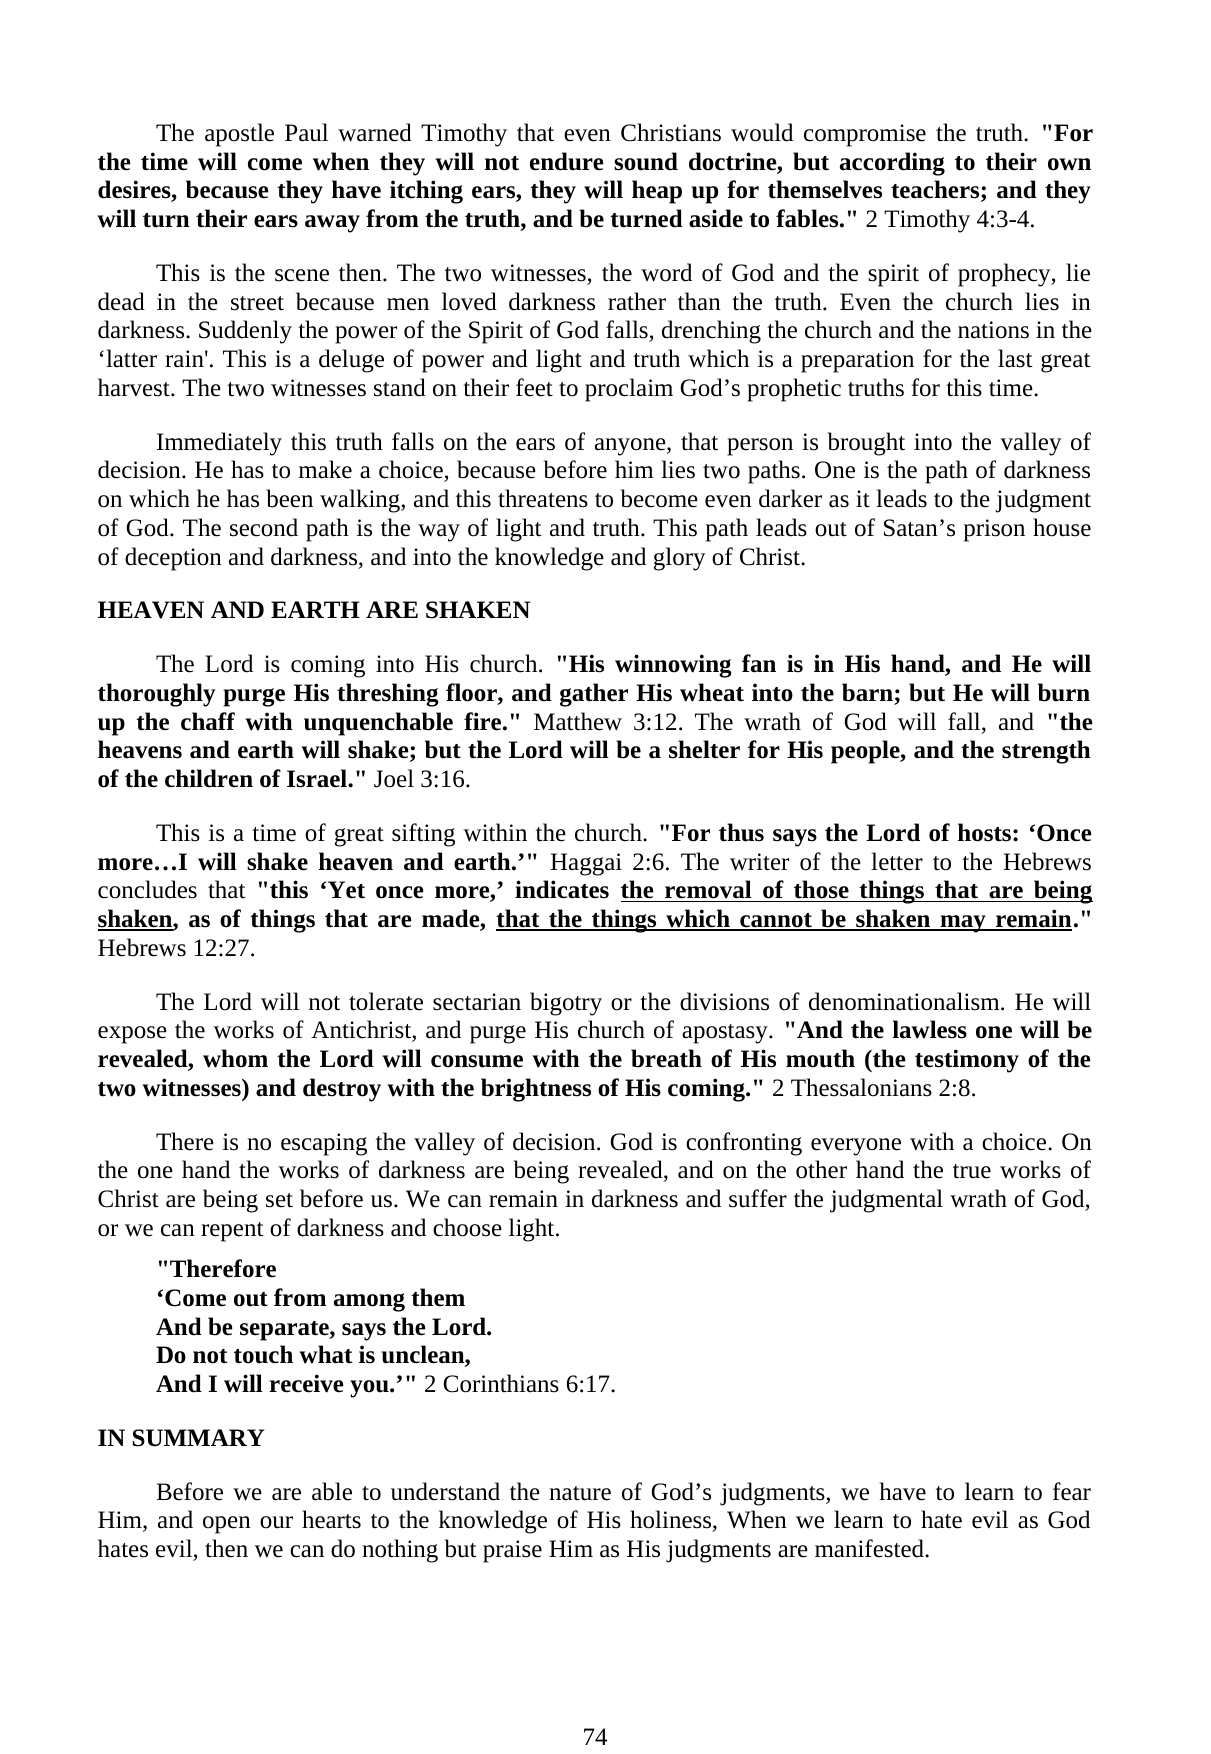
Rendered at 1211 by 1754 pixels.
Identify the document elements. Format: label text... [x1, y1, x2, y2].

text The apostle Pl warned Timothy that even Christians would compromise the truth. "For the time will come when they will not endure sound doctrine, but according to their own desires, becse they have itching ears, they will heap up for themselves teachers; and they will turn their ears away from the truth, and be turned aside to fables." 2 Timothy 4:3-4. [97, 118, 1093, 233]
text This is a time of great sifting within the church. "For thus says the Lord of hosts: ‘Once more…I will shake heaven and earth.’" Haggai 2:6. The writer of the letter to the Hebrews concludes that "this ‘Yet once more,’ indicates the removal of those things that are being shaken, as of things that are made, that the things which cannot be shaken may remain." Hebrews 12:27. [97, 818, 1093, 962]
text The Lord will not tolerate sectarian bigotry or the divisions of denominationalism. He will expose the works of Antichrist, and purge His church of apostasy. "And the lawless one will be revealed, whom the Lord will consume with the breath of His mouth (the testimony of the two witnesses) and destroy with the brightness of His coming." 2 Thessalonians 2:8. [97, 987, 1093, 1102]
text And be separate, says the Lord. [97, 1312, 1093, 1341]
text ‘Come out from among them [97, 1283, 1093, 1312]
text Before we are able to understand the nature of God’s judgments, we have to learn to fear Him, and open our hearts to the knowledge of His holiness, When we learn to hate evil as God hates evil, then we can do nothing but praise Him as His judgments are manifested. [97, 1477, 1093, 1563]
text There is no escaping the valley of decision. God is confronting everyone with a choice. On the one hand the works of darkness are being revealed, and on the other hand the true works of Christ are being set before us. We can remain in darkness and suffer the judgmental wrath of God, or we can repent of darkness and choose light. [97, 1127, 1093, 1242]
text "Therefore [97, 1254, 1093, 1283]
text Immediately this truth falls on the ears of anyone, that person is brought into the valley of decision. He has to make a choice, becse before him lies two paths. One is the path of darkness on which he has been walking, and this threatens to become even darker as it leads to the judgment of God. The second path is the way of light and truth. This path leads out of Satan’s prison house of deception and darkness, and into the knowledge and glory of Christ. [97, 427, 1093, 571]
text This is the scene then. The two witnesses, the word of God and the spirit of prophecy, lie dead in the street becse men loved darkness rather than the truth. Even the church lies in darkness. Suddenly the power of the Spirit of God falls, drenching the church and the nations in the ‘latter rain'. This is a deluge of power and light and truth which is a preparation for the last great harvest. The two witnesses stand on their feet to proclaim God’s prophetic truths for this time. [97, 258, 1093, 402]
text IN SUMMARY [97, 1423, 1093, 1452]
text HEAVEN AND EARTH ARE SHAKEN [97, 596, 1093, 624]
text And I will receive you.’" 2 Corinthians 6:17. [97, 1369, 1093, 1398]
text The Lord is coming into His church. "His winnowing fan is in His hand, and He will thoroughly purge His threshing floor, and gather His wheat into the barn; but He will burn up the chaff with unquenchable fire." Matthew 3:12. The wrath of God will fall, and "the heavens and earth will shake; but the Lord will be a shelter for His people, and the strength of the children of ." Joel 3:16. [97, 649, 1093, 793]
text Do not touch what is unclean, [97, 1341, 1093, 1369]
